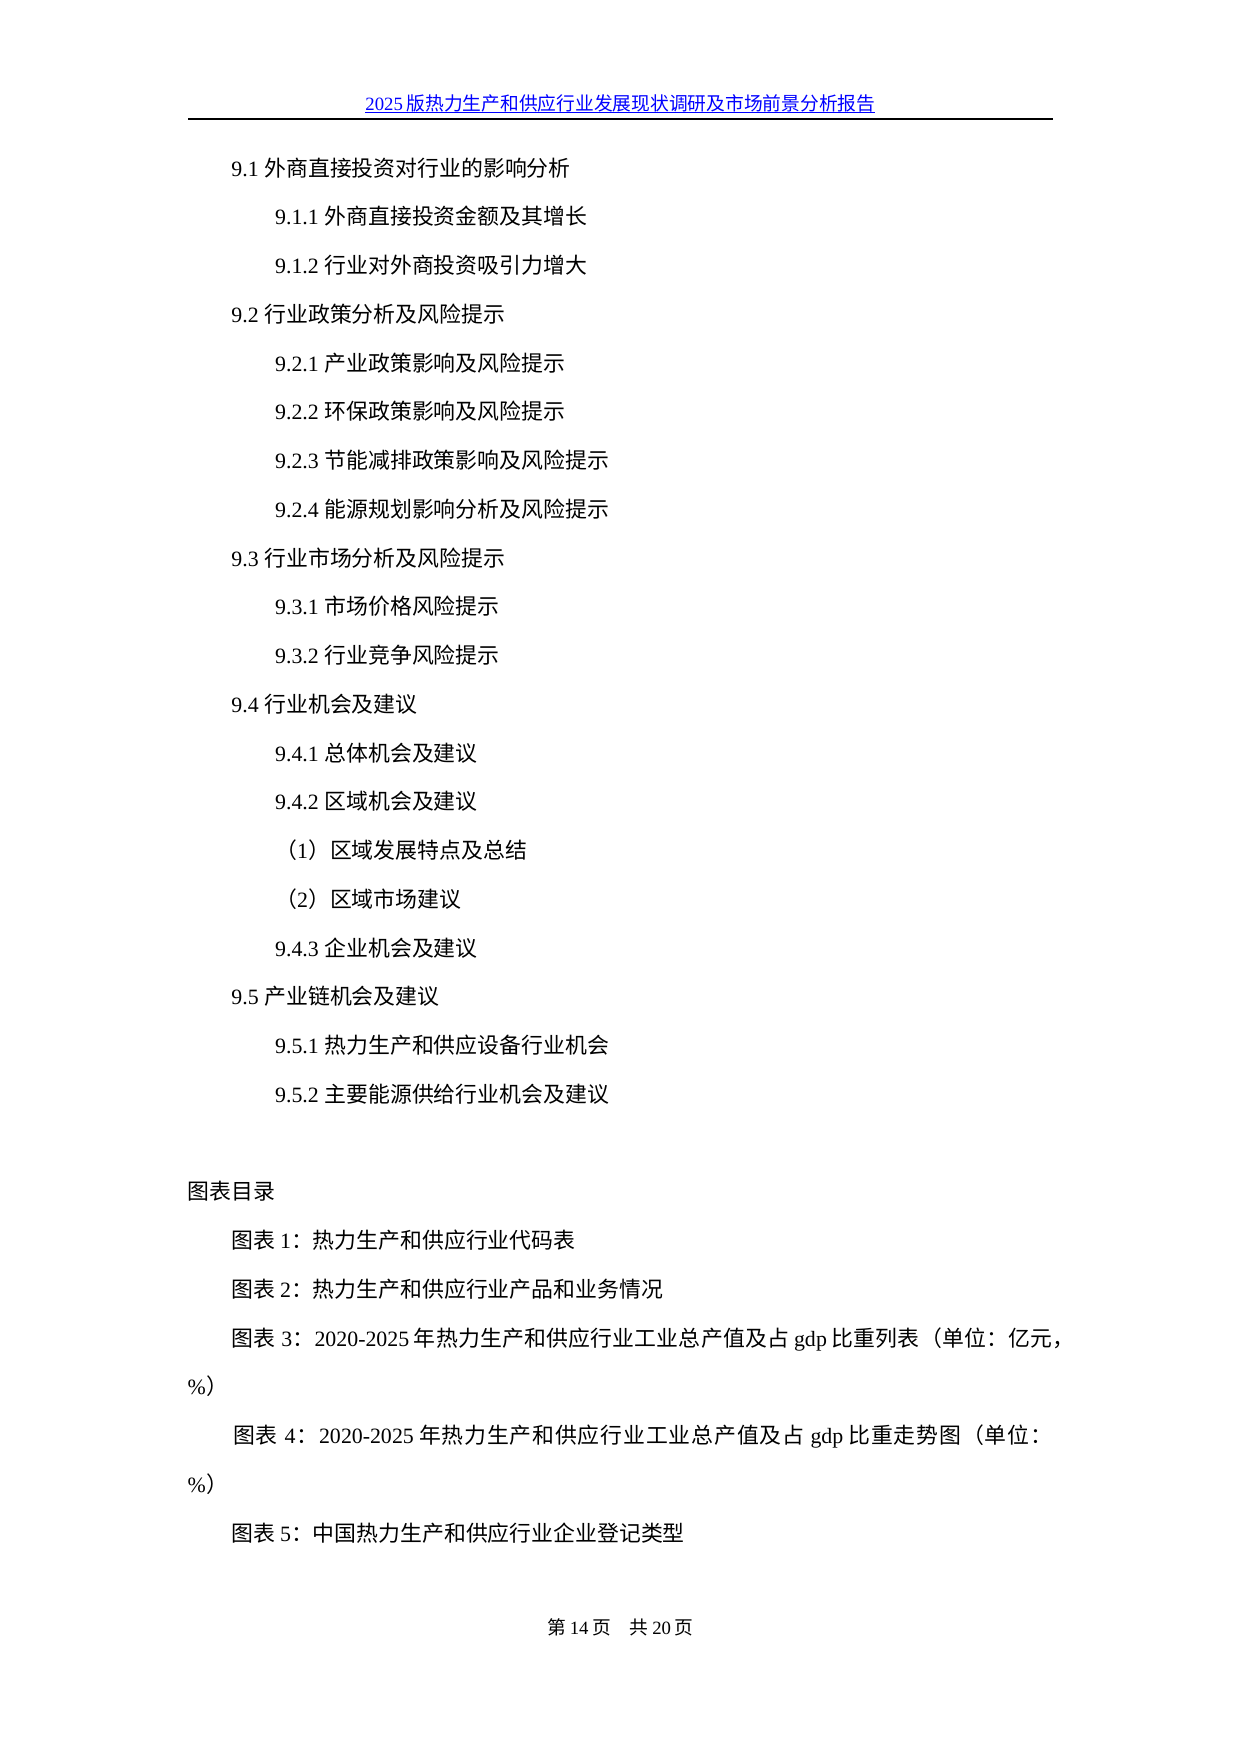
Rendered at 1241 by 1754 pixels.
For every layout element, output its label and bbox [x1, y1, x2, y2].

text [187, 150, 1053, 1548]
